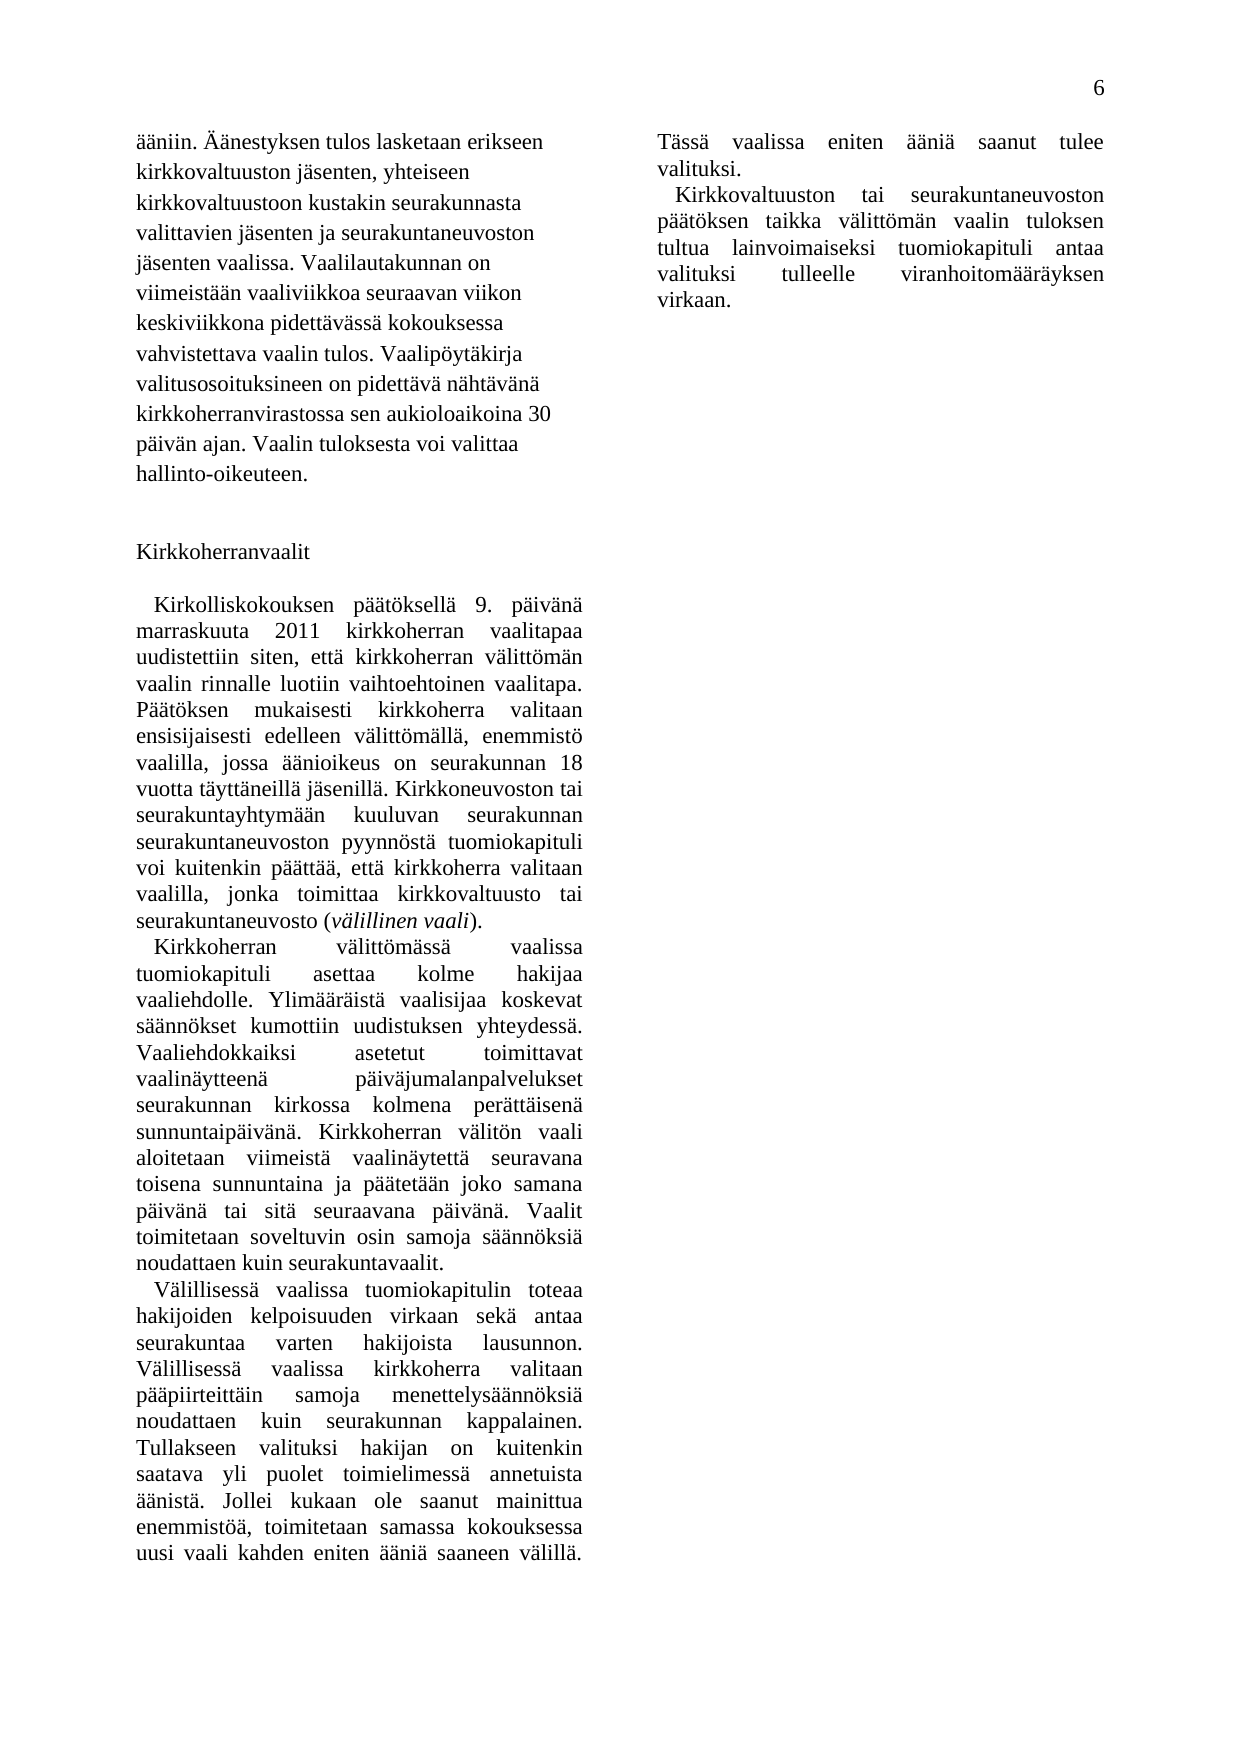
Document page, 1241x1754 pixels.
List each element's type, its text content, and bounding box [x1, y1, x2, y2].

text Välillisessä vaalissa tuomiokapitulin toteaa hakijoiden kelpoisuuden virkaan sekä antaa seurakuntaa varten hakijoista lausunnon. Välillisessä vaalissa kirkkoherra valitaan pääpiirteittäin samoja menettelysäännöksiä noudattaen kuin seurakunnan kappalainen. Tullakseen valituksi hakijan on kuitenkin saatava yli puolet toimielimessä annetuista äänistä. Jollei kukaan ole saanut mainittua enemmistöä, toimitetaan samassa kokouksessa uusi vaali kahden eniten ääniä saaneen välillä. Tässä vaalissa eniten ääniä saanut tulee valituksi. [136, 1276, 583, 1566]
text Kirkkoherranvaalit [136, 538, 583, 564]
text Kirkkovaltuuston tai seurakuntaneuvoston päätöksen taikka välittömän vaalin tuloksen tultua lainvoimaiseksi tuomiokapituli antaa valituksi tulleelle viranhoitomääräyksen virkaan. [657, 181, 1104, 313]
text Kirkkoherran välittömässä vaalissa tuomiokapituli asettaa kolme hakijaa vaaliehdolle. Ylimääräistä vaalisijaa koskevat säännökset kumottiin uudistuksen yhteydessä. Vaaliehdokkaiksi asetetut toimittavat vaalinäytteenä päiväjumalanpalvelukset seurakunnan kirkossa kolmena perättäisenä sunnuntaipäivänä. Kirkkoherran välitön vaali aloitetaan viimeistä vaalinäytettä seuravana toisena sunnuntaina ja päätetään joko samana päivänä tai sitä seuraavana päivänä. Vaalit toimitetaan soveltuvin osin samoja säännöksiä noudattaen kuin seurakuntavaalit. [136, 933, 583, 1276]
text Kirkolliskokouksen päätöksellä 9. päivänä marraskuuta 2011 kirkkoherran vaalitapaa uudistettiin siten, että kirkkoherran välittömän vaalin rinnalle luotiin vaihtoehtoinen vaalitapa. Päätöksen mukaisesti kirkkoherra valitaan ensisijaisesti edelleen välittömällä, enemmistö vaalilla, jossa äänioikeus on seurakunnan 18 vuotta täyttäneillä jäsenillä. Kirkkoneuvoston tai seurakuntayhtymään kuuluvan seurakunnan seurakuntaneuvoston pyynnöstä tuomiokapituli voi kuitenkin päättää, että kirkkoherra valitaan vaalilla, jonka toimittaa kirkkovaltuusto tai seurakuntaneuvosto (välillinen vaali). [136, 591, 583, 933]
